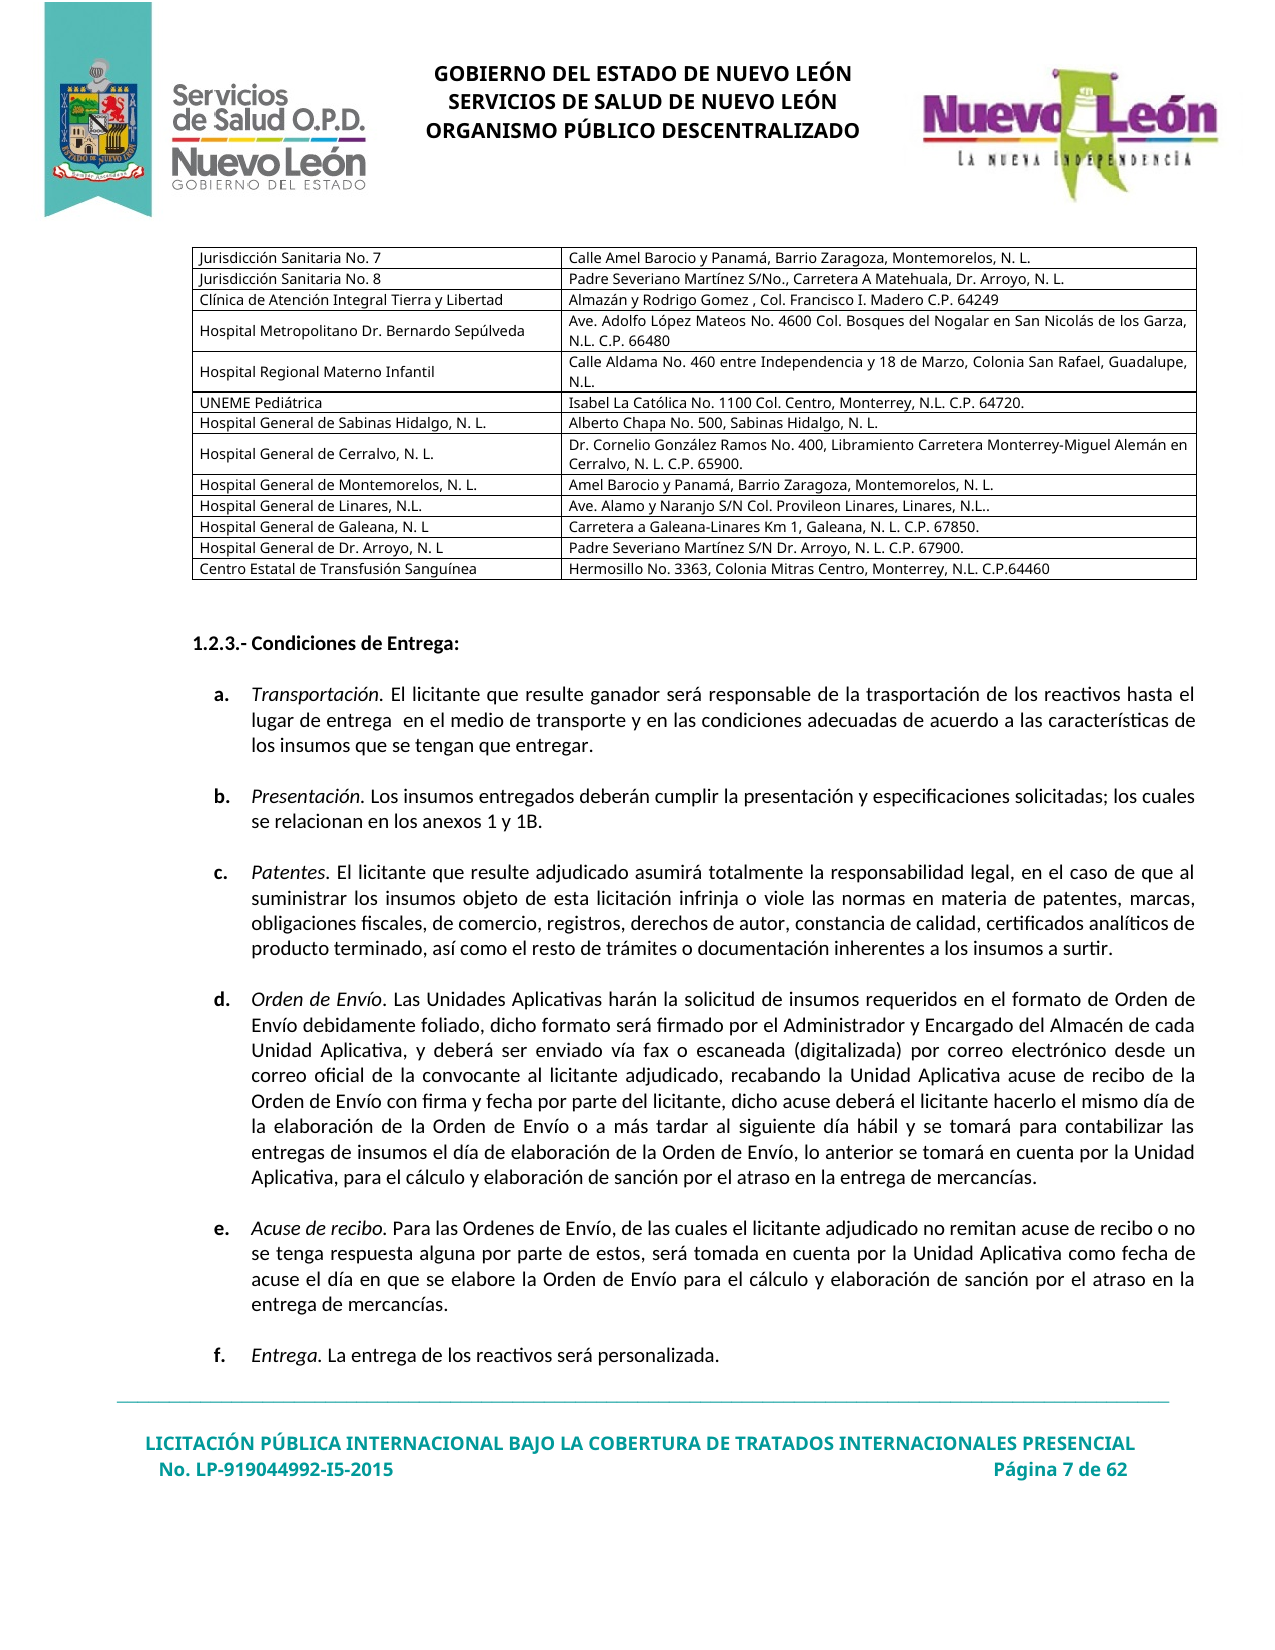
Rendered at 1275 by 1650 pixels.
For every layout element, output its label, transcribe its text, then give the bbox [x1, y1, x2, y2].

table_cell Hermosillo No. 3363, Colonia Mitras Centro, Monterrey, N.L. C.P.64460 [562, 559, 1196, 579]
table_cell Dr. Cornelio González Ramos No. 400, Libramiento Carretera Monterrey-Miguel Alemán en Cerralvo, N. L. C.P. 65900. [562, 434, 1196, 474]
table_cell Centro Estatal de Transfusión Sanguínea [193, 559, 561, 579]
table_cell UNEME Pediátrica [193, 393, 561, 412]
table_cell Clínica de Atención Integral Tierra y Libertad [193, 290, 561, 310]
list Orden de Envío. Las Unidades Aplicativas harán la solicitud de insumos requeridos en el formato de Orden de Envío debidamente foliado, dicho formato será firmado por el Administrador y Encargado del Almacén de cada Unidad Aplicativa, y deberá ser enviado vía fax o escaneada (digitalizada) por correo electrónico desde un correo oficial de la convocante al licitante adjudicado, recabando la Unidad Aplicativa acuse de recibo de la Orden de Envío con firma y fecha por parte del licitante, dicho acuse deberá el licitante hacerlo el mismo día de la elaboración de la Orden de Envío o a más tardar al siguiente día hábil y se tomará para contabilizar las entregas de insumos el día de elaboración de la Orden de Envío, lo anterior se tomará en cuenta por la Unidad Aplicativa, para el cálculo y elaboración de sanción por el atraso en la entrega de mercancías. [214, 986, 1197, 1190]
list Transportación. El licitante que resulte ganador será responsable de la trasportación de los reactivos hasta el lugar de entrega en el medio de transporte y en las condiciones adecuadas de acuerdo a las características de los insumos que se tengan que entregar. [214, 681, 1197, 758]
table_cell Isabel La Católica No. 1100 Col. Centro, Monterrey, N.L. C.P. 64720. [562, 393, 1196, 412]
table_cell Hospital General de Linares, N.L. [193, 496, 561, 516]
table_cell Padre Severiano Martínez S/N Dr. Arroyo, N. L. C.P. 67900. [562, 538, 1196, 558]
table_cell Hospital General de Sabinas Hidalgo, N. L. [193, 413, 561, 433]
list Presentación. Los insumos entregados deberán cumplir la presentación y especificaciones solicitadas; los cuales se relacionan en los anexos 1 y 1B. [214, 783, 1197, 834]
table_cell Hospital Metropolitano Dr. Bernardo Sepúlveda [193, 311, 561, 351]
table_cell Alberto Chapa No. 500, Sabinas Hidalgo, N. L. [562, 413, 1196, 433]
table_cell Ave. Adolfo López Mateos No. 4600 Col. Bosques del Nogalar en San Nicolás de los Garza, N.L. C.P. 66480 [562, 311, 1196, 351]
table_cell Ave. Alamo y Naranjo S/N Col. Provileon Linares, Linares, N.L.. [562, 496, 1196, 516]
table_cell Almazán y Rodrigo Gomez , Col. Francisco I. Madero C.P. 64249 [562, 290, 1196, 310]
table_cell Hospital General de Montemorelos, N. L. [193, 475, 561, 495]
text 1.2.3.- Condiciones de Entrega: [192, 631, 1197, 656]
list Entrega. La entrega de los reactivos será personalizada. [214, 1342, 1197, 1368]
table_cell Amel Barocio y Panamá, Barrio Zaragoza, Montemorelos, N. L. [562, 475, 1196, 495]
table_cell Hospital General de Dr. Arroyo, N. L [193, 538, 561, 558]
table_cell Carretera a Galeana-Linares Km 1, Galeana, N. L. C.P. 67850. [562, 517, 1196, 537]
table_cell Hospital Regional Materno Infantil [193, 352, 561, 391]
table_cell Calle Aldama No. 460 entre Independencia y 18 de Marzo, Colonia San Rafael, Guadalupe, N.L. [562, 352, 1196, 391]
list Patentes. El licitante que resulte adjudicado asumirá totalmente la responsabilidad legal, en el caso de que al suministrar los insumos objeto de esta licitación infrinja o viole las normas en materia de patentes, marcas, obligaciones fiscales, de comercio, registros, derechos de autor, constancia de calidad, certificados analíticos de producto terminado, así como el resto de trámites o documentación inherentes a los insumos a surtir. [214, 859, 1197, 961]
table_cell Padre Severiano Martínez S/No., Carretera A Matehuala, Dr. Arroyo, N. L. [562, 269, 1196, 289]
table_cell Calle Amel Barocio y Panamá, Barrio Zaragoza, Montemorelos, N. L. [562, 248, 1196, 268]
table_cell Hospital General de Galeana, N. L [193, 517, 561, 537]
picture [15, 2, 1249, 229]
list Acuse de recibo. Para las Ordenes de Envío, de las cuales el licitante adjudicado no remitan acuse de recibo o no se tenga respuesta alguna por parte de estos, será tomada en cuenta por la Unidad Aplicativa como fecha de acuse el día en que se elabore la Orden de Envío para el cálculo y elaboración de sanción por el atraso en la entrega de mercancías. [214, 1215, 1197, 1317]
table_cell Jurisdicción Sanitaria No. 8 [193, 269, 561, 289]
table_cell Jurisdicción Sanitaria No. 7 [193, 248, 561, 268]
table_cell Hospital General de Cerralvo, N. L. [193, 434, 561, 474]
